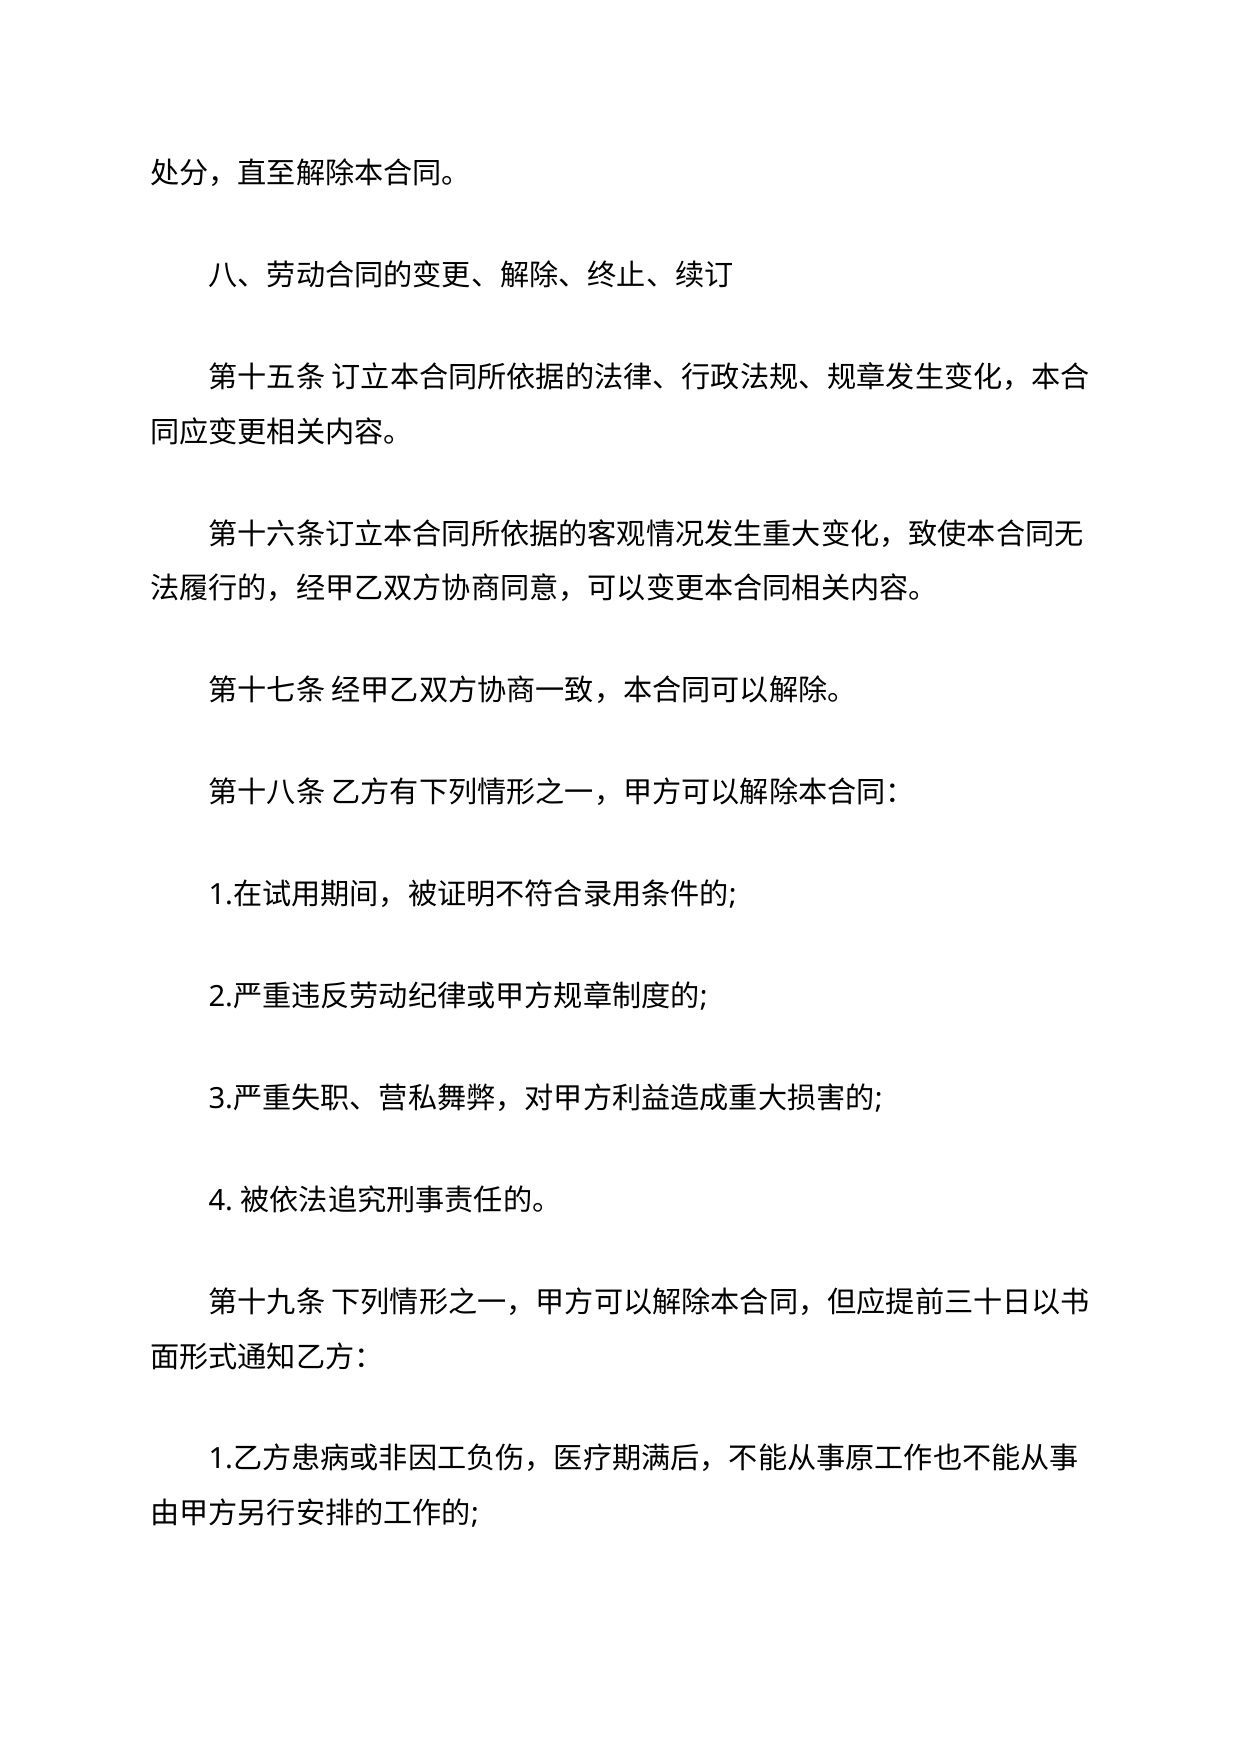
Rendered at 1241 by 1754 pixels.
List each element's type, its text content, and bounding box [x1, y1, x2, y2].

text 3.严重失职、营私舞弊，对甲方利益造成重大损害的; [150, 1074, 1090, 1117]
text 第十九条 下列情形之一，甲方可以解除本合同，但应提前三十日以书面形式通知乙方： [150, 1278, 1090, 1376]
text 第十八条 乙方有下列情形之一，甲方可以解除本合同： [150, 769, 1090, 811]
text 第十五条 订立本合同所依据的法律、行政法规、规章发生变化，本合同应变更相关内容。 [150, 353, 1090, 451]
text 八、劳动合同的变更、解除、终止、续订 [150, 252, 1090, 294]
text 2.严重违反劳动纪律或甲方规章制度的; [150, 972, 1090, 1015]
text 1.在试用期间，被证明不符合录用条件的; [150, 870, 1090, 913]
text 第十七条 经甲乙双方协商一致，本合同可以解除。 [150, 667, 1090, 709]
text 1.乙方患病或非因工负伤，医疗期满后，不能从事原工作也不能从事由甲方另行安排的工作的; [150, 1435, 1090, 1532]
text 4. 被依法追究刑事责任的。 [150, 1176, 1090, 1219]
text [150, 150, 1090, 192]
text 第十六条订立本合同所依据的客观情况发生重大变化，致使本合同无法履行的，经甲乙双方协商同意，可以变更本合同相关内容。 [150, 510, 1090, 607]
